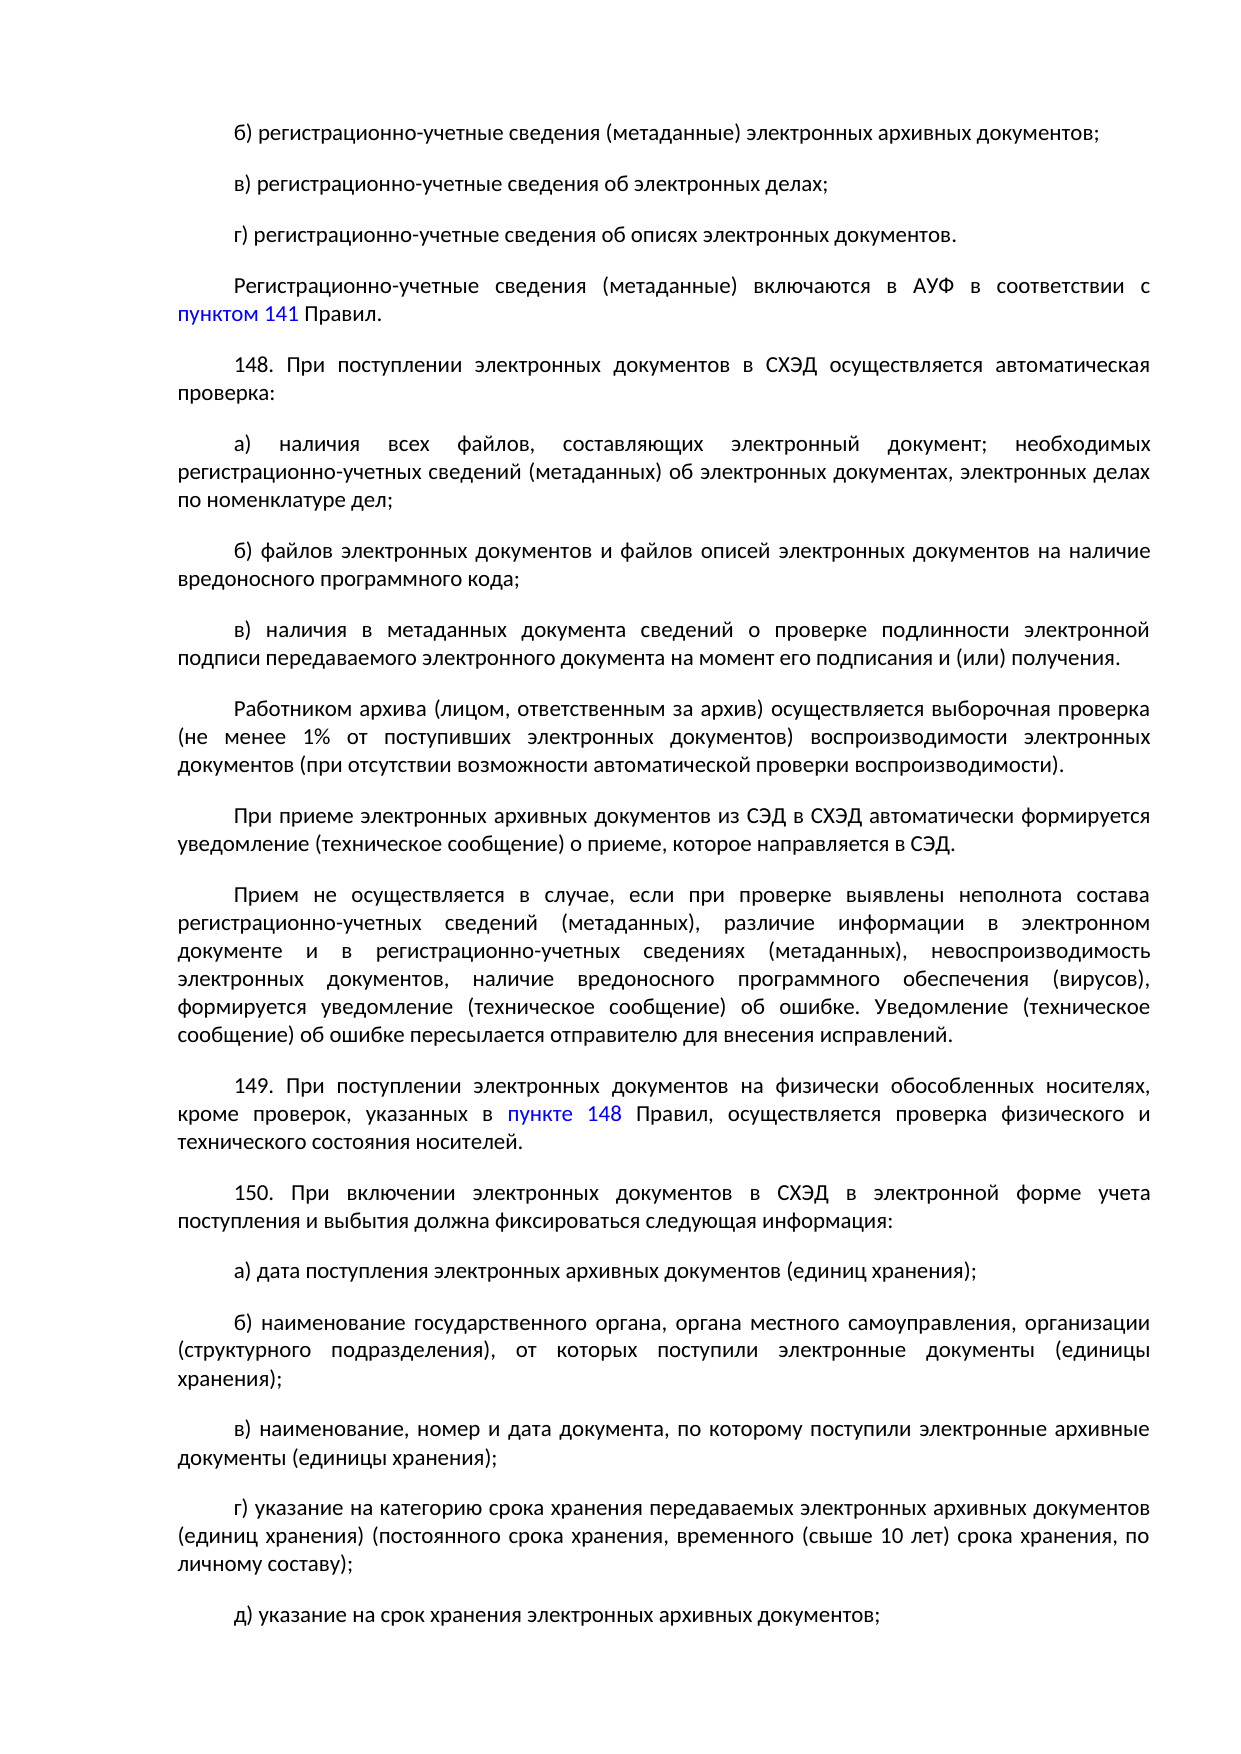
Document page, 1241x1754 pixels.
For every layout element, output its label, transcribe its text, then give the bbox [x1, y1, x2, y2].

text б) файлов электронных документов и файлов описей электронных документов на наличие вредоносного программного кода; [177, 536, 1152, 592]
text 150. При включении электронных документов в СХЭД в электронной форме учета поступления и выбытия должна фиксироваться следующая информация: [177, 1178, 1152, 1234]
text Регистрационно-учетные сведения (метаданные) включаются в АУФ в соответствии с пунктом 141 Правил. [177, 271, 1152, 327]
text д) указание на срок хранения электронных архивных документов; [177, 1601, 1152, 1628]
text 148. При поступлении электронных документов в СХЭД осуществляется автоматическая проверка: [177, 350, 1152, 406]
text б) наименование государственного органа, органа местного самоуправления, организации (структурного подразделения), от которых поступили электронные документы (единицы хранения); [177, 1308, 1152, 1392]
text Работником архива (лицом, ответственным за архив) осуществляется выборочная проверка (не менее 1% от поступивших электронных документов) воспроизводимости электронных документов (при отсутствии возможности автоматической проверки воспроизводимости). [177, 694, 1152, 778]
text в) регистрационно-учетные сведения об электронных делах; [177, 169, 1152, 197]
text а) дата поступления электронных архивных документов (единиц хранения); [177, 1257, 1152, 1285]
text г) указание на категорию срока хранения передаваемых электронных архивных документов (единиц хранения) (постоянного срока хранения, временного (свыше 10 лет) срока хранения, по личному составу); [177, 1493, 1152, 1578]
text в) наличия в метаданных документа сведений о проверке подлинности электронной подписи передаваемого электронного документа на момент его подписания и (или) получения. [177, 615, 1152, 671]
text 149. При поступлении электронных документов на физически обособленных носителях, кроме проверок, указанных в пункте 148 Правил, осуществляется проверка физического и технического состояния носителей. [177, 1071, 1152, 1155]
text При приеме электронных архивных документов из СЭД в СХЭД автоматически формируется уведомление (техническое сообщение) о приеме, которое направляется в СЭД. [177, 801, 1152, 857]
text Прием не осуществляется в случае, если при проверке выявлены неполнота состава регистрационно-учетных сведений (метаданных), различие информации в электронном документе и в регистрационно-учетных сведениях (метаданных), невоспроизводимость электронных документов, наличие вредоносного программного обеспечения (вирусов), формируется уведомление (техническое сообщение) об ошибке. Уведомление (техническое сообщение) об ошибке пересылается отправителю для внесения исправлений. [177, 880, 1152, 1048]
text б) регистрационно-учетные сведения (метаданные) электронных архивных документов; [177, 118, 1152, 146]
text а) наличия всех файлов, составляющих электронный документ; необходимых регистрационно-учетных сведений (метаданных) об электронных документах, электронных делах по номенклатуре дел; [177, 429, 1152, 513]
text г) регистрационно-учетные сведения об описях электронных документов. [177, 220, 1152, 248]
text в) наименование, номер и дата документа, по которому поступили электронные архивные документы (единицы хранения); [177, 1414, 1152, 1471]
